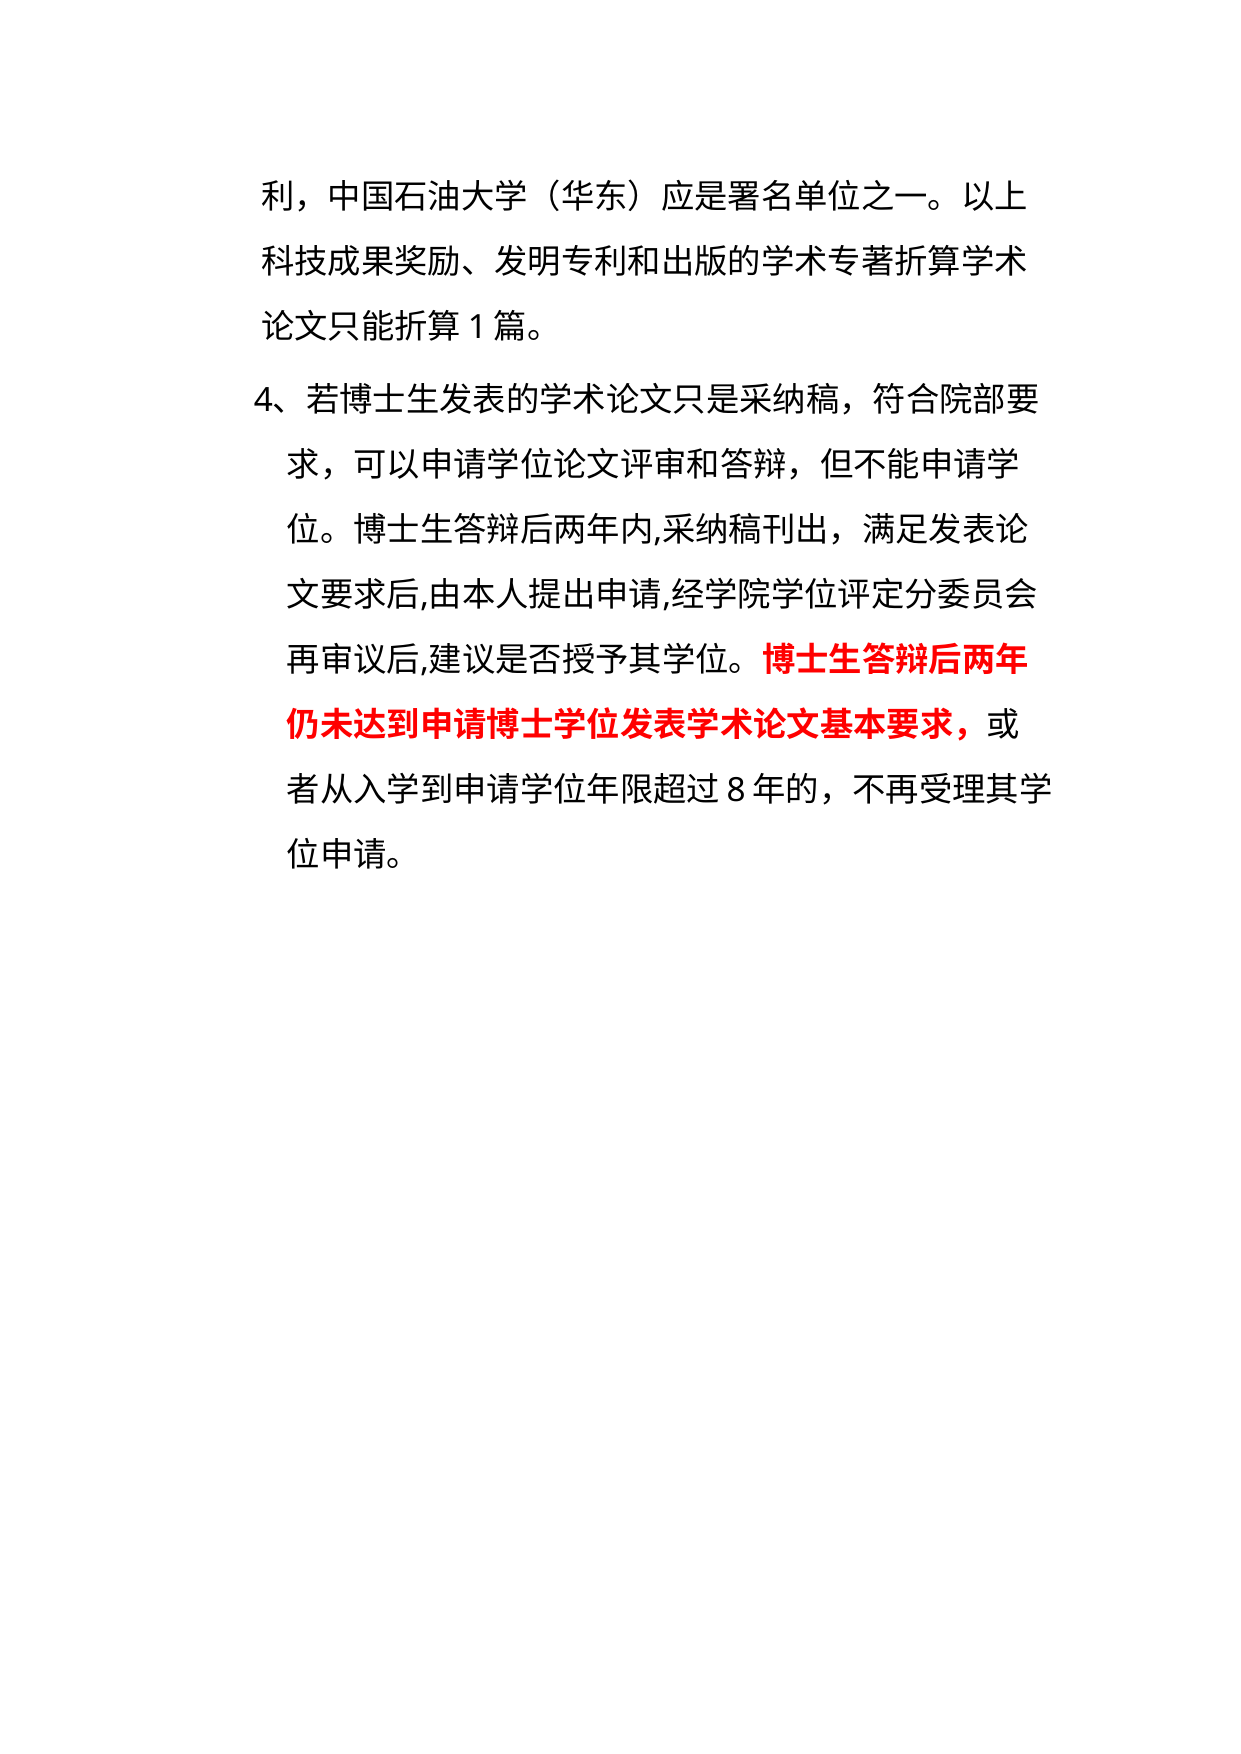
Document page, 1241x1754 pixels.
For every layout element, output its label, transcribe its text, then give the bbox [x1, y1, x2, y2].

text 4、若博士生发表的学术论文只是采纳稿，符合院部要求，可以申请学位论文评审和答辩，但不能申请学位。博士生答辩后两年内,采纳稿刊出，满足发表论文要求后,由本人提出申请,经学院学位评定分委员会再审议后,建议是否授予其学位。博士生答辩后两年仍未达到申请博士学位发表学术论文基本要求，或者从入学到申请学位年限超过8年的，不再受理其学位申请。 [253, 365, 1053, 885]
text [261, 162, 1053, 357]
